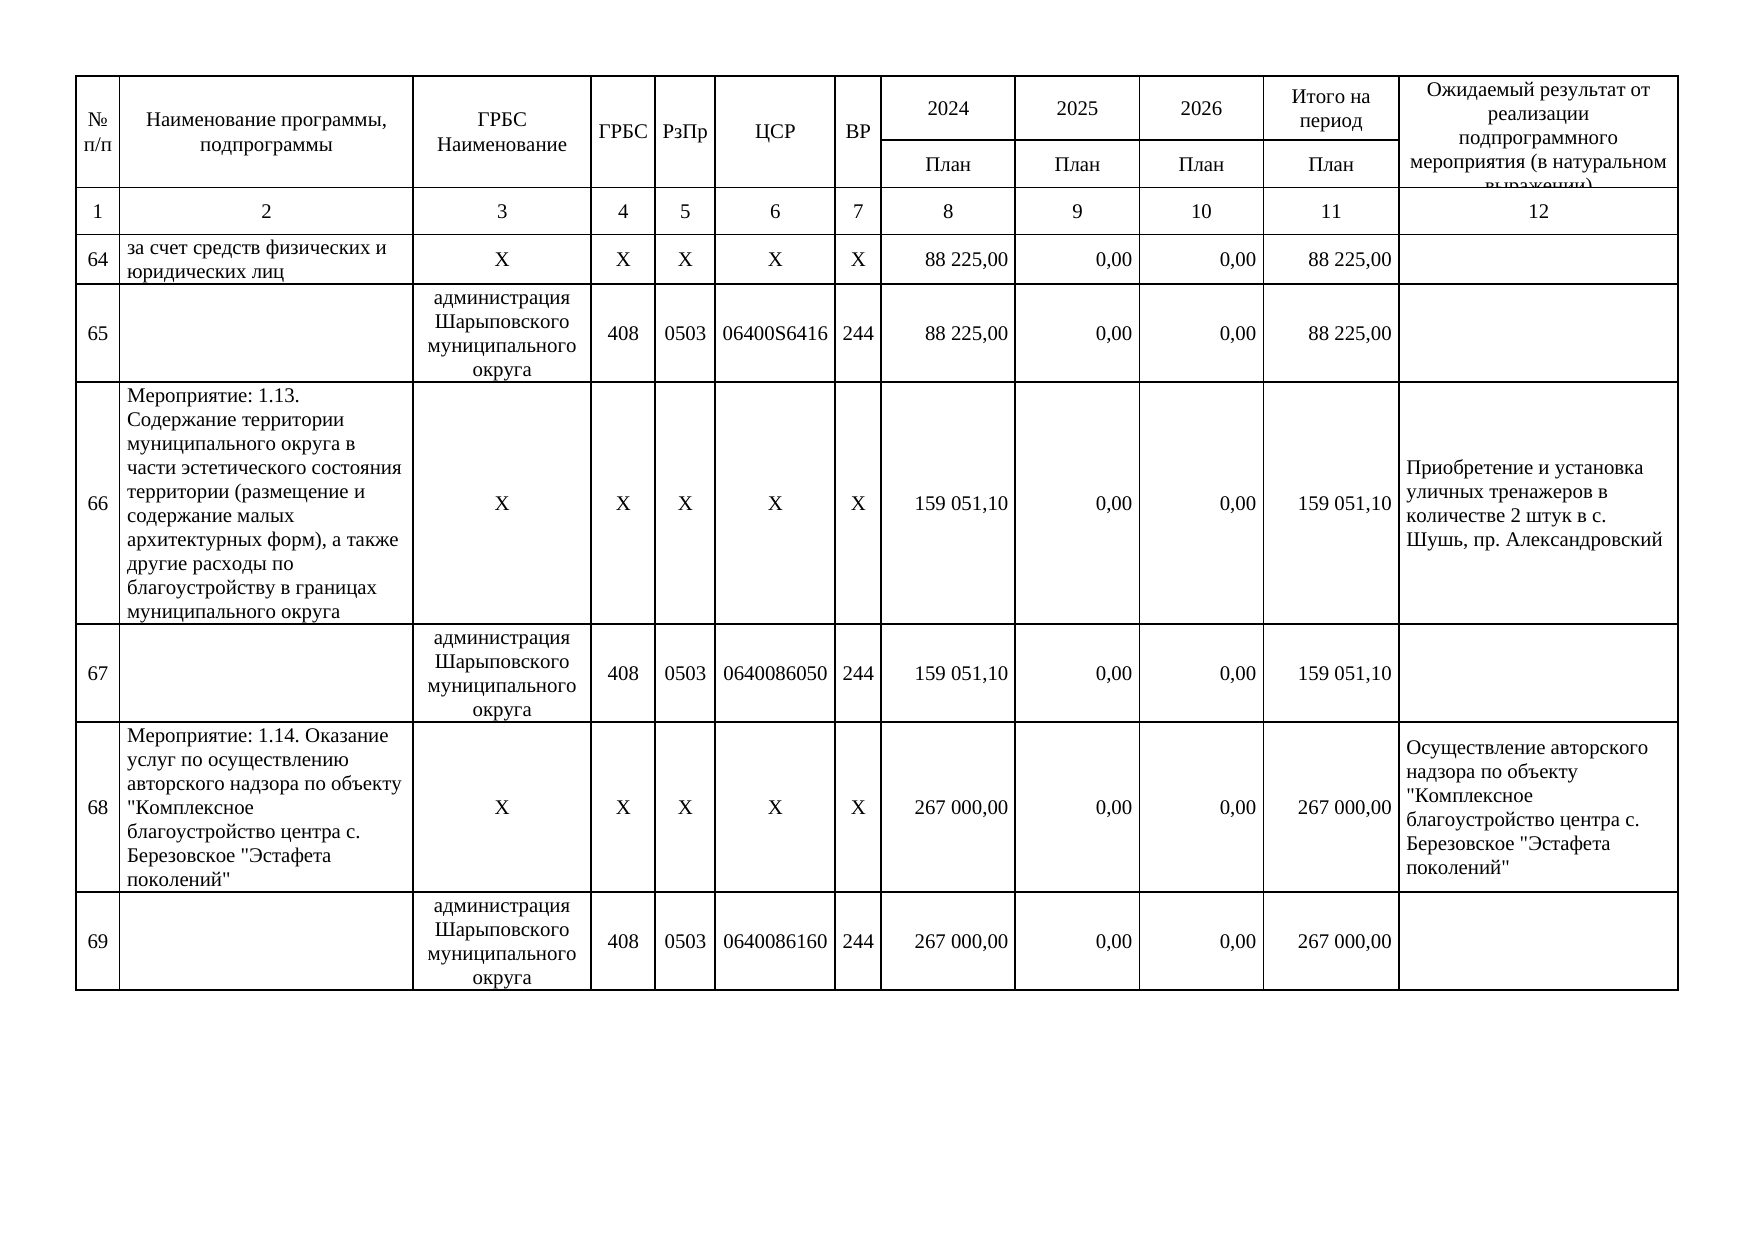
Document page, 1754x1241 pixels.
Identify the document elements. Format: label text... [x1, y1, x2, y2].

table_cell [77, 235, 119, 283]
table_header РзПр [656, 77, 714, 186]
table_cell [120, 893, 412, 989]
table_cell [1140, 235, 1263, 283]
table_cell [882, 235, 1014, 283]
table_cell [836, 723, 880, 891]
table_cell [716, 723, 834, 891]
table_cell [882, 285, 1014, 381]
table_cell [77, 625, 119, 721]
table_cell 9 [1016, 188, 1139, 234]
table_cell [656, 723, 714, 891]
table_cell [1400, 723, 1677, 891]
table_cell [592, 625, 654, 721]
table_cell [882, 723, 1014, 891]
table_cell 2 [120, 188, 412, 234]
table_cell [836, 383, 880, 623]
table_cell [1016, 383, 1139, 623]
table_header 2026 [1140, 77, 1263, 139]
table_cell 11 [1264, 188, 1398, 234]
table_cell 1 [77, 188, 119, 234]
table_header ВР [836, 77, 880, 186]
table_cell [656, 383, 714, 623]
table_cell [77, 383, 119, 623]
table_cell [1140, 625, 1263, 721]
table_header № п/п [77, 77, 119, 186]
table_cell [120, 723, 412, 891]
table_cell 7 [836, 188, 880, 234]
table_header 2024 [882, 77, 1014, 139]
table_cell 10 [1140, 188, 1263, 234]
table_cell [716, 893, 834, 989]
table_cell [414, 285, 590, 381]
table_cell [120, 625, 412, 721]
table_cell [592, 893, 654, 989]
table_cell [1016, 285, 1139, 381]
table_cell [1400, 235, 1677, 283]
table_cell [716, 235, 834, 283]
table_header Наименование программы, подпрограммы [120, 77, 412, 186]
table_header Итого на период [1264, 77, 1398, 139]
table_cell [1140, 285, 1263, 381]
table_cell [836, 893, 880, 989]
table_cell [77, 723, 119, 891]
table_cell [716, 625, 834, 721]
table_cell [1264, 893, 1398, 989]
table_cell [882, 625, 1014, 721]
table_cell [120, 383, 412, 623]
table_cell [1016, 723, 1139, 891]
table_cell 3 [414, 188, 590, 234]
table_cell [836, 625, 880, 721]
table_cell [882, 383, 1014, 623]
table_cell План [882, 141, 1014, 186]
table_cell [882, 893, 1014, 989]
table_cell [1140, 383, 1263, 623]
table_cell 6 [716, 188, 834, 234]
table_cell 8 [882, 188, 1014, 234]
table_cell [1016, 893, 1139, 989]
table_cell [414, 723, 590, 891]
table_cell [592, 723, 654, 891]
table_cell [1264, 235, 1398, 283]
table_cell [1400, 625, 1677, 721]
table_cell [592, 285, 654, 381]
table_cell План [1016, 141, 1139, 186]
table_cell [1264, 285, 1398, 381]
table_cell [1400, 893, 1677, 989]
table_cell План [1140, 141, 1263, 186]
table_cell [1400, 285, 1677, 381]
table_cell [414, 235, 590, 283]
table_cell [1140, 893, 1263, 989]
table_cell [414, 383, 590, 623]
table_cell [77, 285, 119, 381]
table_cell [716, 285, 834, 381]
table_header ГРБС [592, 77, 654, 186]
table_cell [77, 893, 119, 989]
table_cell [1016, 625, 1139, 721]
table_cell 12 [1400, 188, 1677, 234]
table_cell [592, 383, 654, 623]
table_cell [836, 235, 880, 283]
table_cell 4 [592, 188, 654, 234]
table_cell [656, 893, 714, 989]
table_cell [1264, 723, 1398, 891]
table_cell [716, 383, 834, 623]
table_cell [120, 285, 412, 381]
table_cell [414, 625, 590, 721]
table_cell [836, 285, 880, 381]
table_cell 5 [656, 188, 714, 234]
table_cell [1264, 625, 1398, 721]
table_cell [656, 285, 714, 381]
table_header ЦСР [716, 77, 834, 186]
table_header ГРБС Наименование [414, 77, 590, 186]
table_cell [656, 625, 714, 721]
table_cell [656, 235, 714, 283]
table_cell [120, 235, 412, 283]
table_header Ожидаемый результат от реализации подпрограммного мероприятия (в натуральном выражении) [1400, 77, 1677, 186]
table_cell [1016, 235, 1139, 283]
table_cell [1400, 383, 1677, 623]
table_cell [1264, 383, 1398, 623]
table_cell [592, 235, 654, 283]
table_cell План [1264, 141, 1398, 186]
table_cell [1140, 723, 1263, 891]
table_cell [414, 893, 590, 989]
table_header 2025 [1016, 77, 1139, 139]
